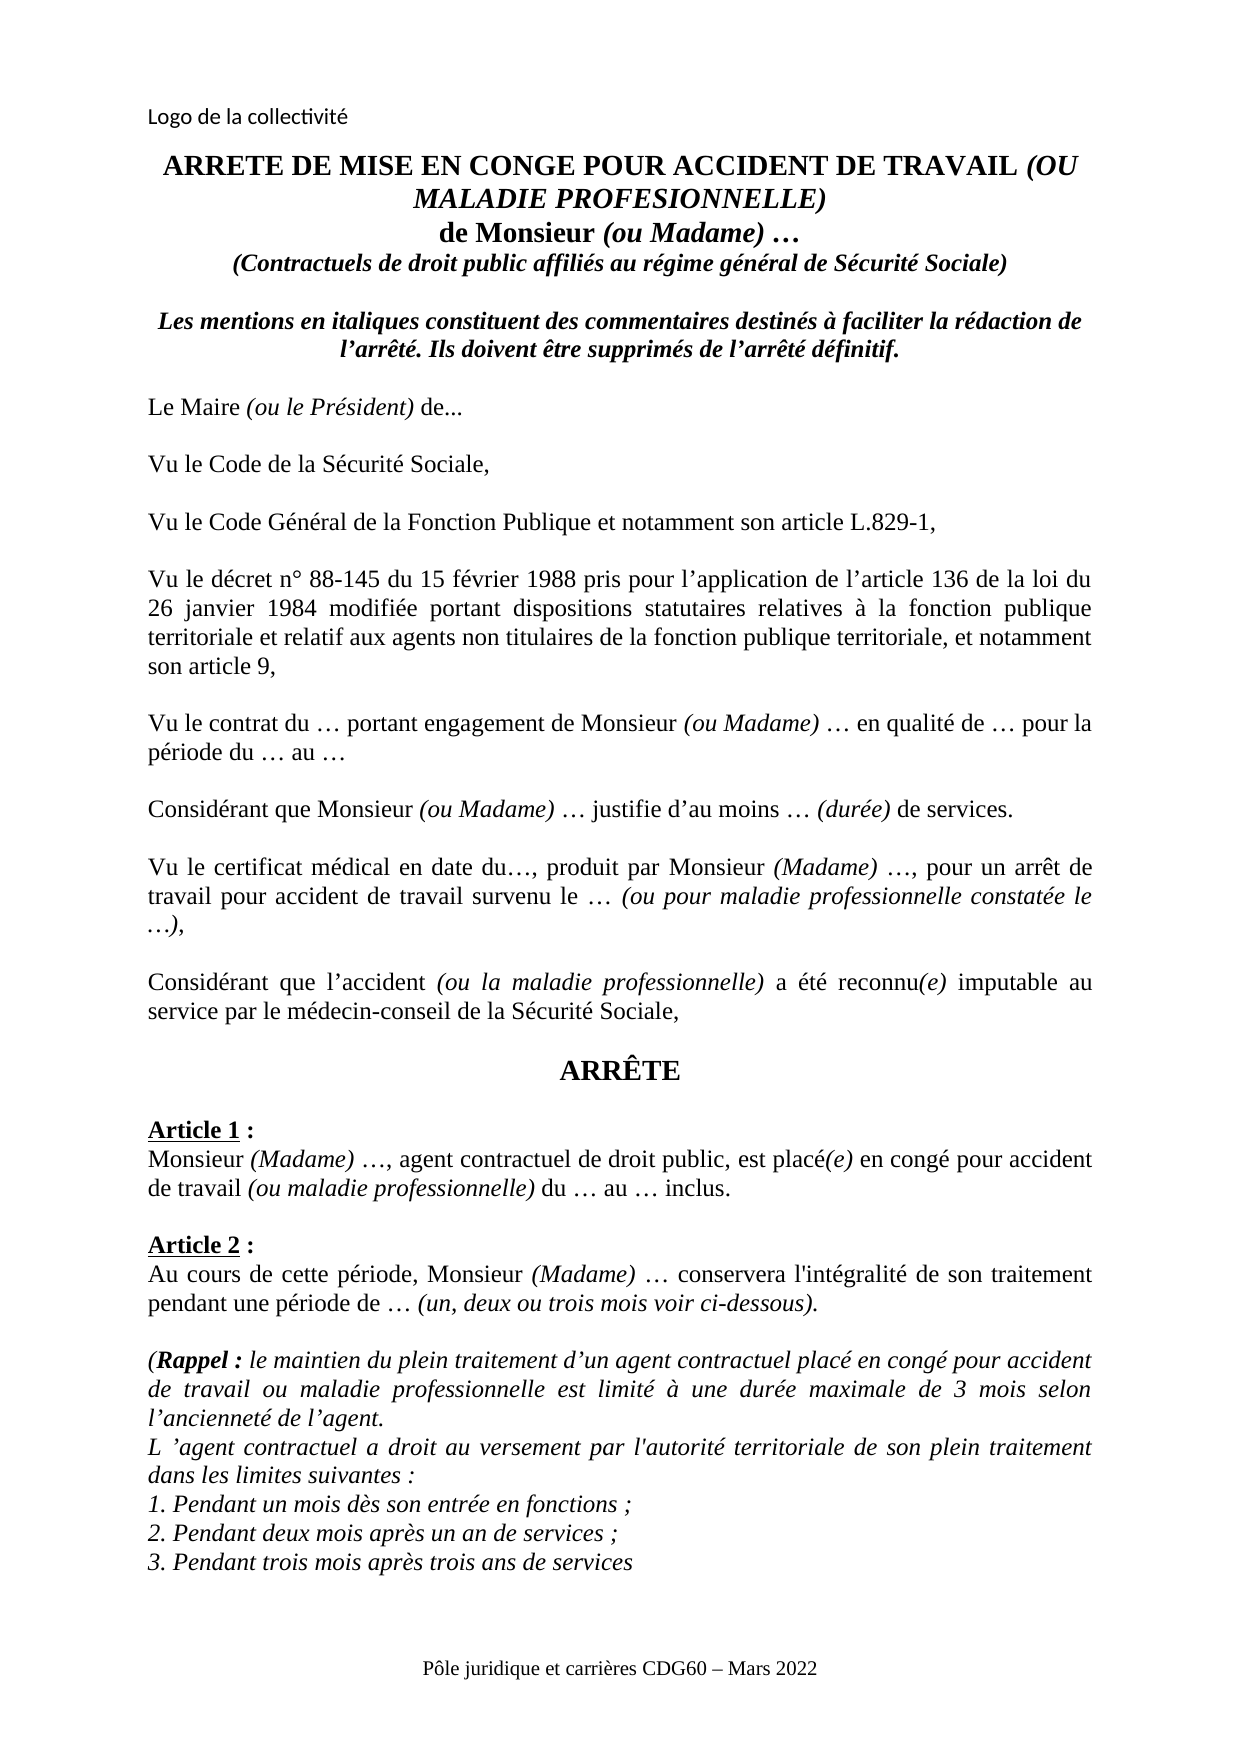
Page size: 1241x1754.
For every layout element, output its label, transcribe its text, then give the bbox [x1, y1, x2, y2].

text Le Maire (ou le Président) de... [148, 392, 1093, 421]
text (Rappel : le maintien du plein traitement d’un agent contractuel placé en congé pour accident de travail ou maladie professionnelle est limité à une durée maximale de 3 mois selon l’ancienneté de l’agent. [148, 1346, 1093, 1432]
text Considérant que l’accident (ou la maladie professionnelle) a été reconnu(e) imputable au service par le médecin-conseil de la Sécurité Sociale, [148, 967, 1093, 1024]
text Article 2 : [148, 1231, 1093, 1259]
text Vu le décret n° 88-145 du 15 février 1988 pris pour l’application de l’article 136 de la loi du 26 janvier 1984 modifiée portant dispositions statutaires relatives à la fonction publique territoriale et relatif aux agents non titulaires de la fonction publique territoriale, et notamment son article 9, [148, 564, 1093, 679]
text Vu le Code Général de la Fonction Publique et notamment son article L.829-1, [148, 507, 1093, 536]
text L ’agent contractuel a droit au versement par l'autorité territoriale de son plein traitement dans les limites suivantes : [148, 1432, 1093, 1489]
text Au cours de cette période, Monsieur (Madame) … conservera l'intégralité de son traitement pendant une période de … (un, deux ou trois mois voir ci-dessous). [148, 1259, 1093, 1317]
text (Contractuels de droit public affiliés au régime général de Sécurité Sociale) [148, 248, 1093, 277]
text Vu le contrat du … portant engagement de Monsieur (ou Madame) … en qualité de … pour la période du … au … [148, 708, 1093, 766]
text ARRÊTE [148, 1053, 1093, 1087]
text 1. Pendant un mois dès son entrée en fonctions ; [148, 1489, 1093, 1518]
text de Monsieur (ou Madame) … [148, 215, 1093, 248]
text 3. Pendant trois mois après trois ans de services [148, 1547, 1093, 1576]
text Considérant que Monsieur (ou Madame) … justifie d’au moins … (durée) de services. [148, 794, 1093, 823]
text Les mentions en italiques constituent des commentaires destinés à faciliter la rédaction de l’arrêté. Ils doivent être supprimés de l’arrêté définitif. [148, 306, 1093, 363]
text Vu le certificat médical en date du…, produit par Monsieur (Madame) …, pour un arrêt de travail pour accident de travail survenu le … (ou pour maladie professionnelle constatée le …), [148, 852, 1093, 938]
text 2. Pendant deux mois après un an de services ; [148, 1518, 1093, 1547]
text Article 1 : [148, 1116, 1093, 1144]
text Monsieur (Madame) …, agent contractuel de droit public, est placé(e) en congé pour accident de travail (ou maladie professionnelle) du … au … inclus. [148, 1144, 1093, 1202]
text Vu le Code de la Sécurité Sociale, [148, 449, 1093, 478]
text ARRETE DE MISE EN CONGE POUR ACCIDENT DE TRAVAIL (OU MALADIE PROFESIONNELLE) [148, 148, 1093, 215]
